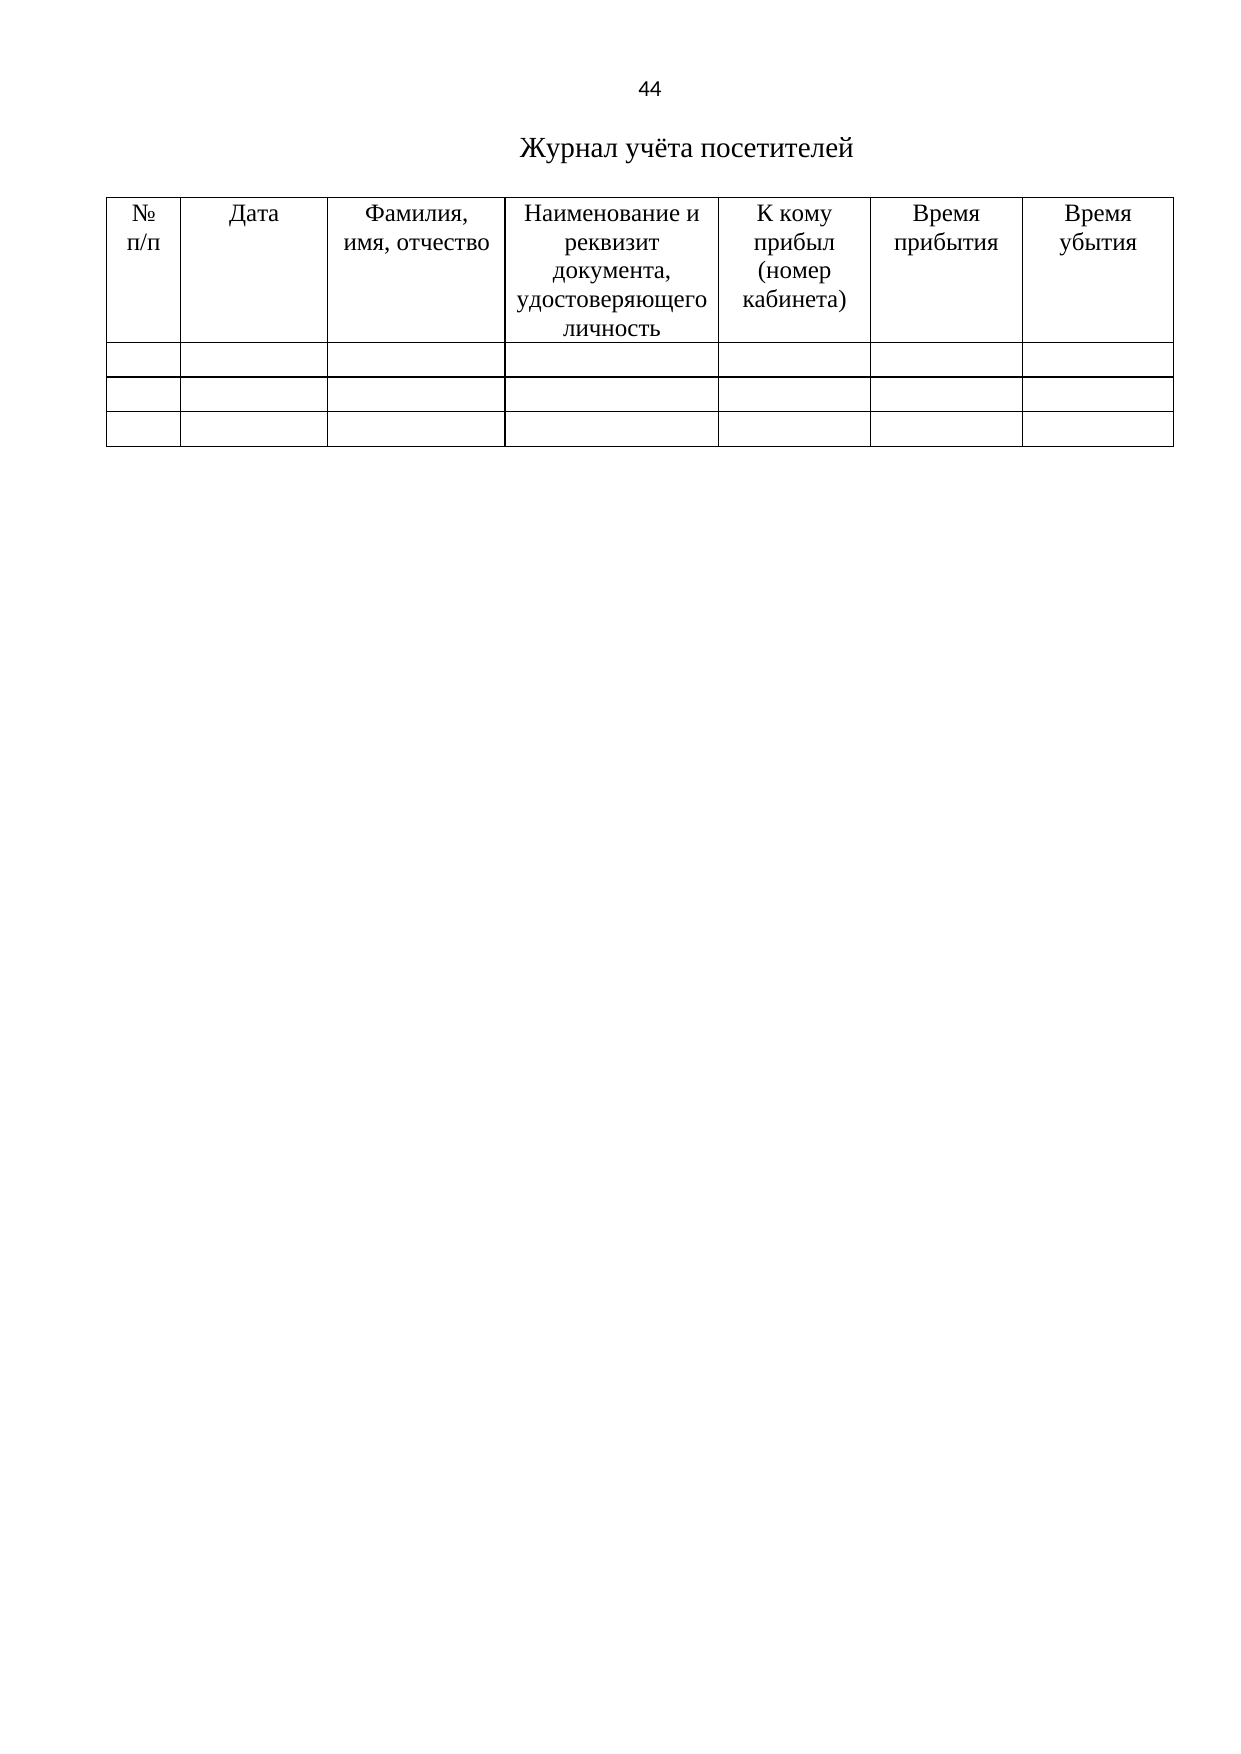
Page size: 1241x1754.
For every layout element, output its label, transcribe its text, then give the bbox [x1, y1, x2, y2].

table_cell [871, 412, 1022, 446]
table_cell [328, 343, 504, 376]
table_header Наименование и реквизит документа, удостоверяющего личность [506, 198, 718, 342]
table_cell [719, 343, 870, 376]
table_header Время прибытия [871, 198, 1022, 342]
table_cell [1023, 412, 1173, 446]
table_cell [719, 412, 870, 446]
table_cell [719, 378, 870, 411]
table_cell [506, 378, 718, 411]
table_cell [871, 343, 1022, 376]
table_cell [107, 378, 180, 411]
table_header Дата [181, 198, 327, 342]
table_cell [107, 343, 180, 376]
table_cell [506, 412, 718, 446]
table_cell [328, 378, 504, 411]
table_cell [328, 412, 504, 446]
table_header № п/п [107, 198, 180, 342]
table_cell [506, 343, 718, 376]
table_cell [1023, 343, 1173, 376]
table_cell [107, 412, 180, 446]
table_header К кому прибыл (номер кабинета) [719, 198, 870, 342]
table_header Фамилия, имя, отчество [328, 198, 504, 342]
table_cell [181, 412, 327, 446]
table_cell [871, 378, 1022, 411]
table_header Время убытия [1023, 198, 1173, 342]
table_cell [1023, 378, 1173, 411]
table_cell [181, 343, 327, 376]
table_cell [181, 378, 327, 411]
text Журнал учёта посетителей [118, 130, 1181, 163]
